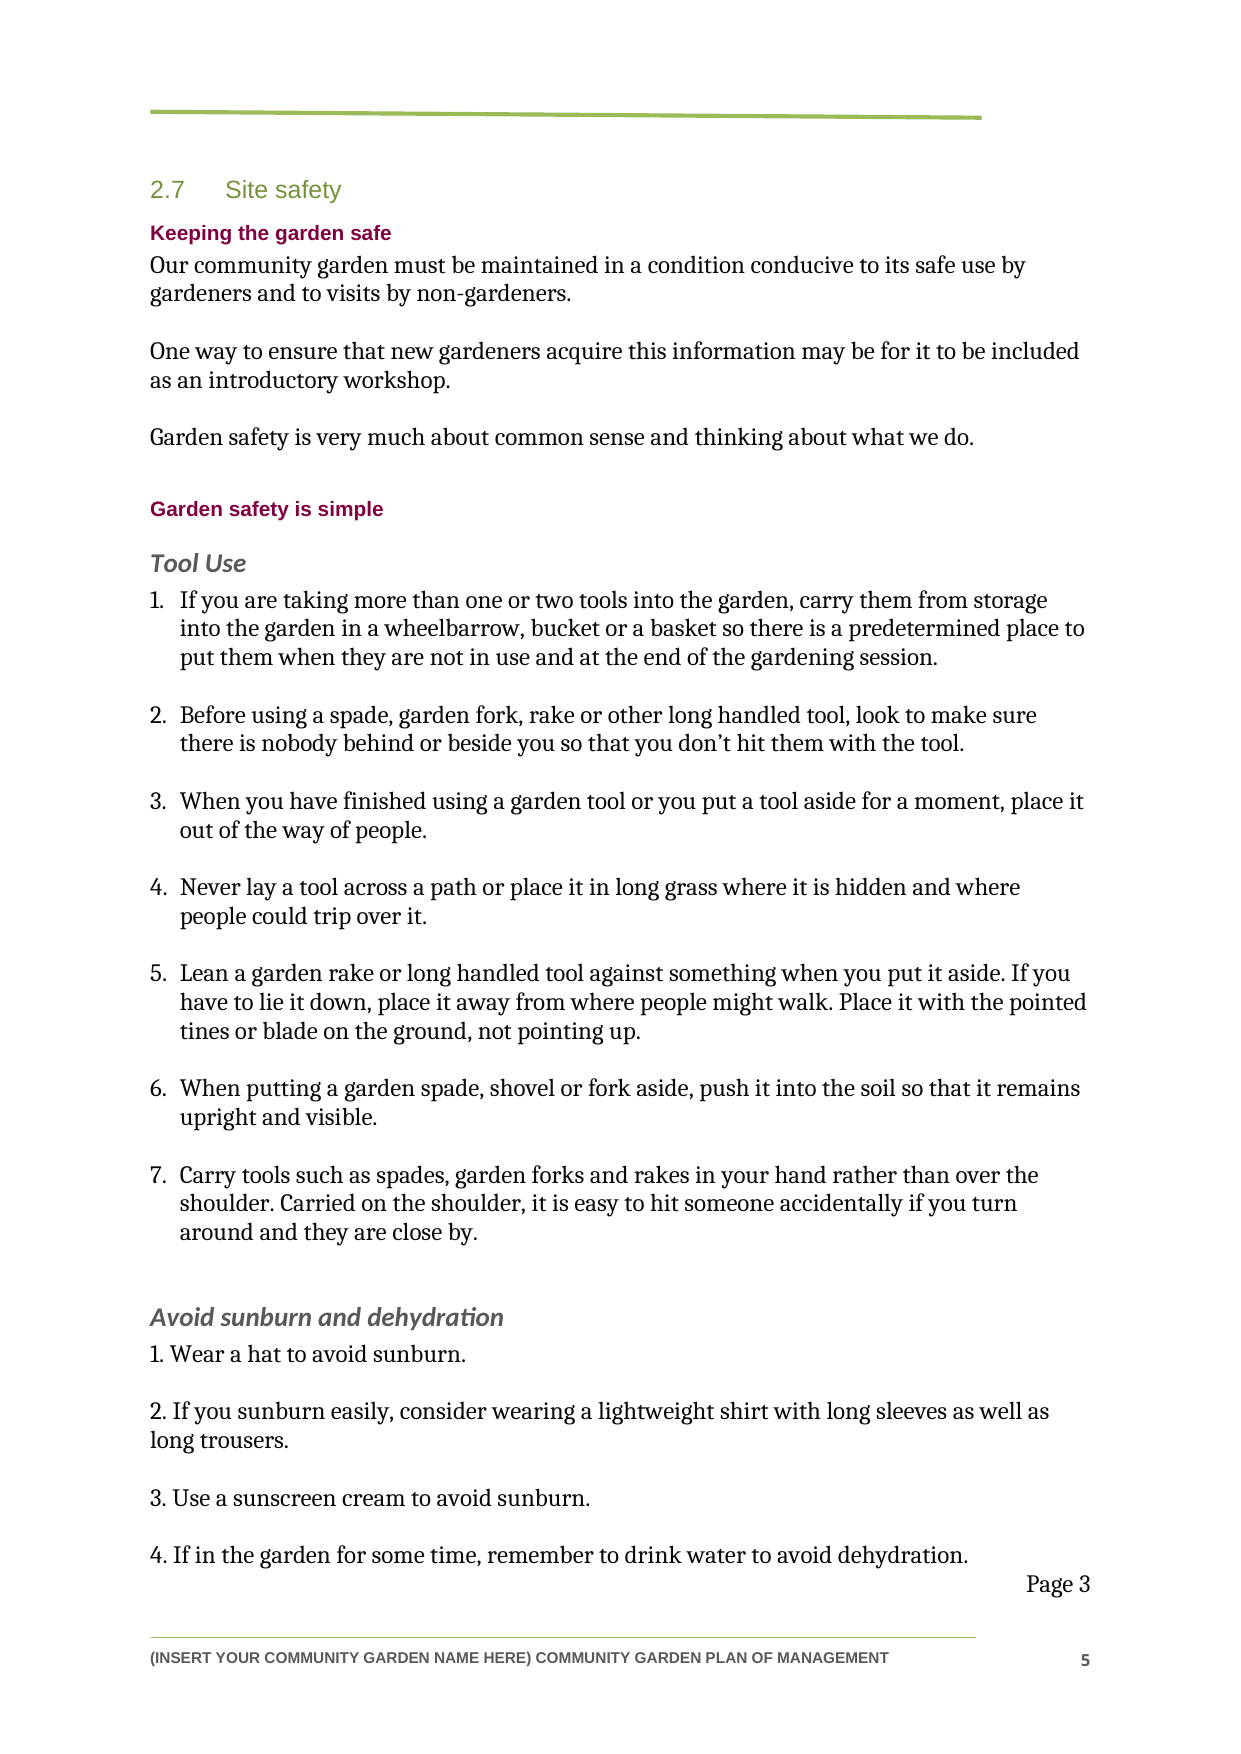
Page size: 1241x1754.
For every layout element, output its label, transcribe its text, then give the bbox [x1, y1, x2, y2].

text 6. When putting a garden spade, shovel or fork aside, push it into the soil so that it remains upright and visible. [150, 1074, 1090, 1132]
subtitle 2.7 Site safety [150, 175, 1090, 204]
subtitle Keeping the garden safe [150, 220, 1090, 244]
text Garden safety is very much about common sense and thinking about what we do. [150, 423, 1090, 452]
text Page 3 [150, 1570, 1090, 1598]
text 1. Wear a hat to avoid sunburn. [150, 1340, 1090, 1368]
text One way to ensure that new gardeners acquire this information may be for it to be included as an introductory workshop. [150, 337, 1090, 394]
text 2. Before using a spade, garden fork, rake or other long handled tool, look to make sure there is nobody behind or beside you so that you don’t hit them with the tool. [150, 701, 1090, 758]
text 3. Use a sunscreen cream to avoid sunburn. [150, 1483, 1090, 1512]
text 4. If in the garden for some time, remember to drink water to avoid dehydration. [150, 1541, 1090, 1570]
text 3. When you have finished using a garden tool or you put a tool aside for a moment, place it out of the way of people. [150, 787, 1090, 844]
text Our community garden must be maintained in a condition conducive to its safe use by gardeners and to visits by non-gardeners. [150, 251, 1090, 308]
subtitle Garden safety is simple [150, 497, 1090, 521]
subtitle Tool Use [150, 546, 1090, 579]
text 7. Carry tools such as spades, garden forks and rakes in your hand rather than over the shoulder. Carried on the shoulder, it is easy to hit someone accidentally if you turn around and they are close by. [150, 1161, 1090, 1247]
subtitle Avoid sunburn and dehydration [150, 1301, 1090, 1333]
text 1. If you are taking more than one or two tools into the garden, carry them from storage into the garden in a wheelbarrow, bucket or a basket so there is a predetermined place to put them when they are not in use and at the end of the gardening session. [150, 586, 1090, 672]
text 2. If you sunburn easily, consider wearing a lightweight shirt with long sleeves as well as long trousers. [150, 1397, 1090, 1455]
text 4. Never lay a tool across a path or place it in long grass where it is hidden and where people could trip over it. [150, 873, 1090, 931]
text 5. Lean a garden rake or long handled tool against something when you put it aside. If you have to lie it down, place it away from where people might walk. Place it with the pointed tines or blade on the ground, not pointing up. [150, 959, 1090, 1046]
